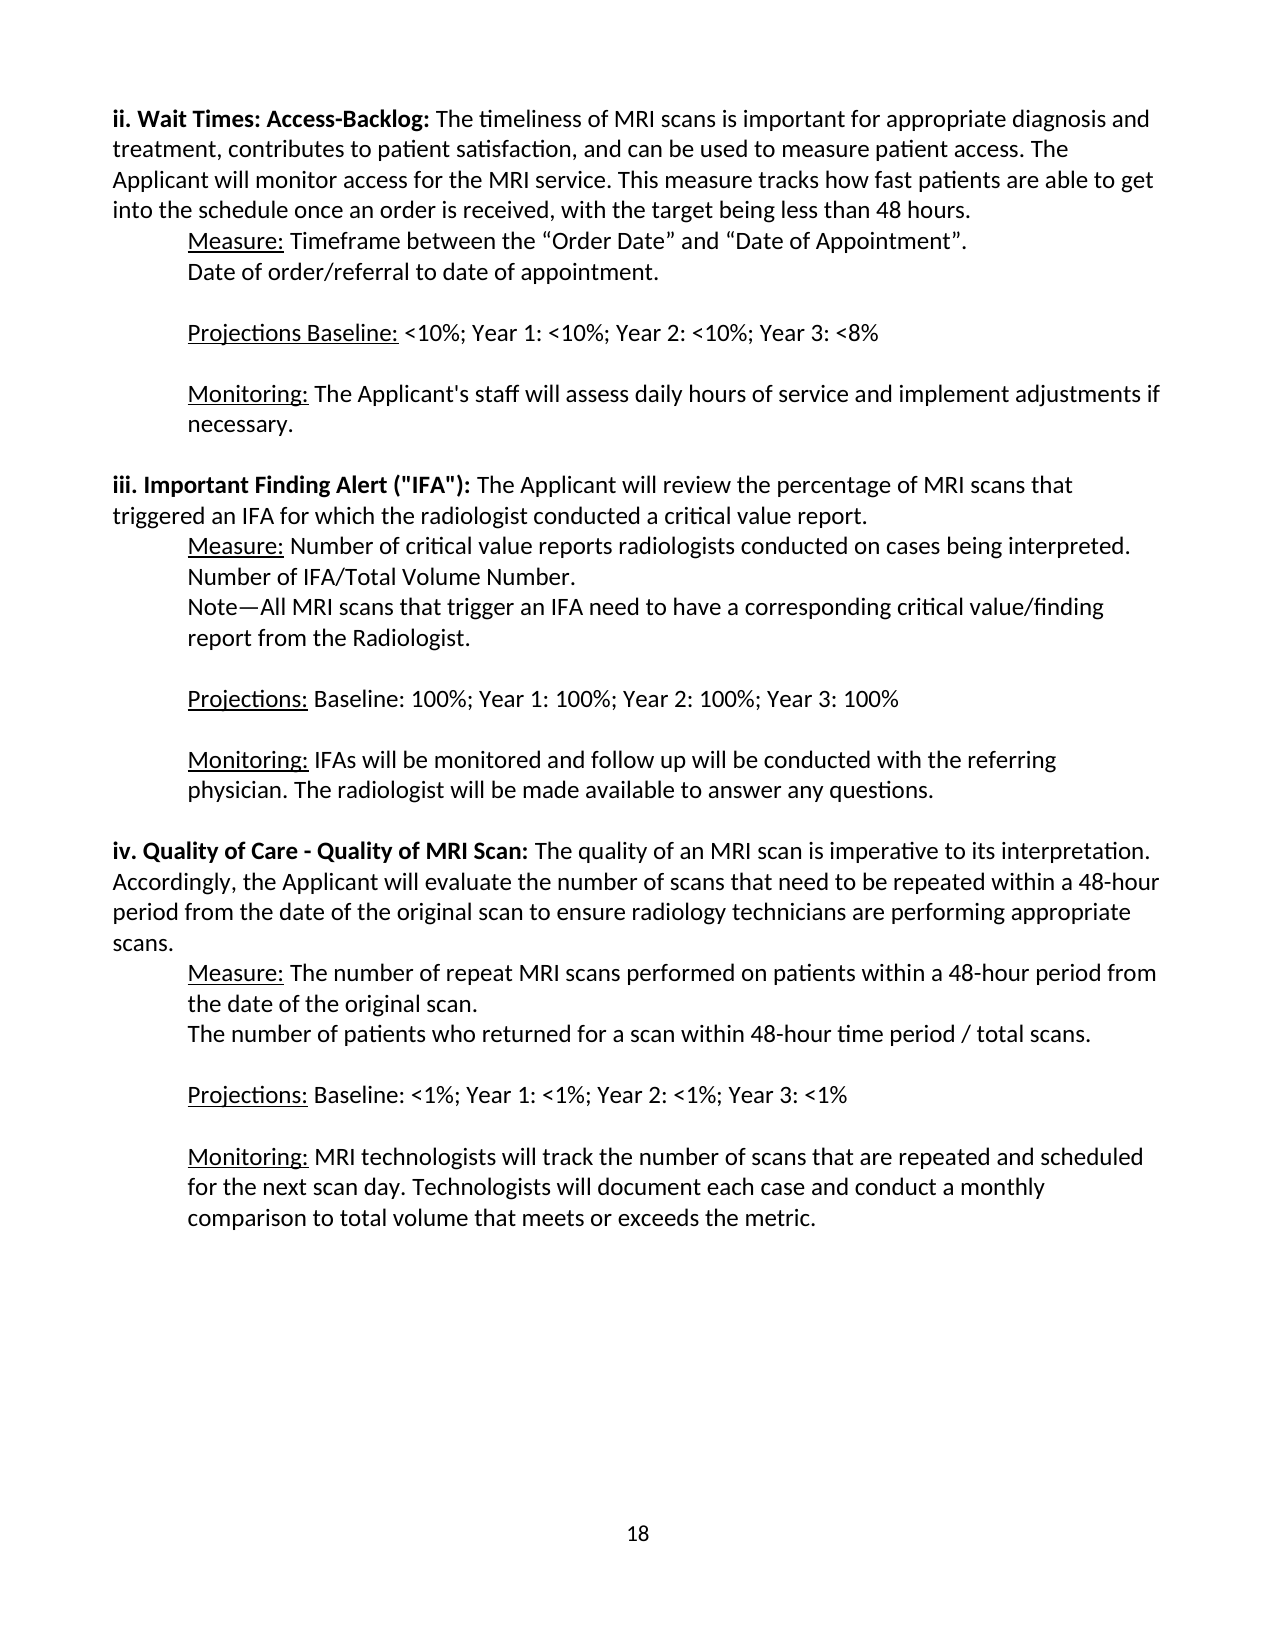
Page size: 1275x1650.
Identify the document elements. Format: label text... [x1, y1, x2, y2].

text Projections: Baseline: 100%; Year 1: 100%; Year 2: 100%; Year 3: 100% [112, 683, 1162, 713]
text Monitoring: The Applicant's staff will assess daily hours of service and implement adjustments if necessary. [187, 378, 1162, 439]
text Projections Baseline: <10%; Year 1: <10%; Year 2: <10%; Year 3: <8% [112, 317, 1162, 347]
text Number of IFA/Total Volume Number. [112, 561, 1162, 591]
text Measure: The number of repeat MRI scans performed on patients within a 48-hour period from the date of the original scan. [187, 958, 1162, 1019]
text Date of order/referral to date of appointment. [187, 256, 1162, 286]
text Monitoring: MRI technologists will track the number of scans that are repeated and scheduled for the next scan day. Technologists will document each case and conduct a monthly comparison to total volume that meets or exceeds the metric. [187, 1141, 1162, 1232]
text Projections: Baseline: <1%; Year 1: <1%; Year 2: <1%; Year 3: <1% [112, 1080, 1162, 1110]
text The number of patients who returned for a scan within 48-hour time period / total scans. [187, 1019, 1162, 1049]
text Measure: Number of critical value reports radiologists conducted on cases being interpreted. [187, 530, 1162, 561]
text Measure: Timeframe between the “Order Date” and “Date of Appointment”. [187, 225, 1162, 256]
text Monitoring: IFAs will be monitored and follow up will be conducted with the referring physician. The radiologist will be made available to answer any questions. [187, 744, 1162, 805]
text iii. Important Finding Alert ("IFA"): The Applicant will review the percentage of MRI scans that triggered an IFA for which the radiologist conducted a critical value report. [112, 469, 1162, 530]
text Note—All MRI scans that trigger an IFA need to have a corresponding critical value/finding report from the Radiologist. [187, 591, 1162, 652]
text ii. Wait Times: Access-Backlog: The timeliness of MRI scans is important for appropriate diagnosis and treatment, contributes to patient satisfaction, and can be used to measure patient access. The Applicant will monitor access for the MRI service. This measure tracks how fast patients are able to get into the schedule once an order is received, with the target being less than 48 hours. [112, 103, 1162, 225]
text iv. Quality of Care - Quality of MRI Scan: The quality of an MRI scan is imperative to its interpretation. Accordingly, the Applicant will evaluate the number of scans that need to be repeated within a 48-hour period from the date of the original scan to ensure radiology technicians are performing appropriate scans. [112, 836, 1162, 958]
